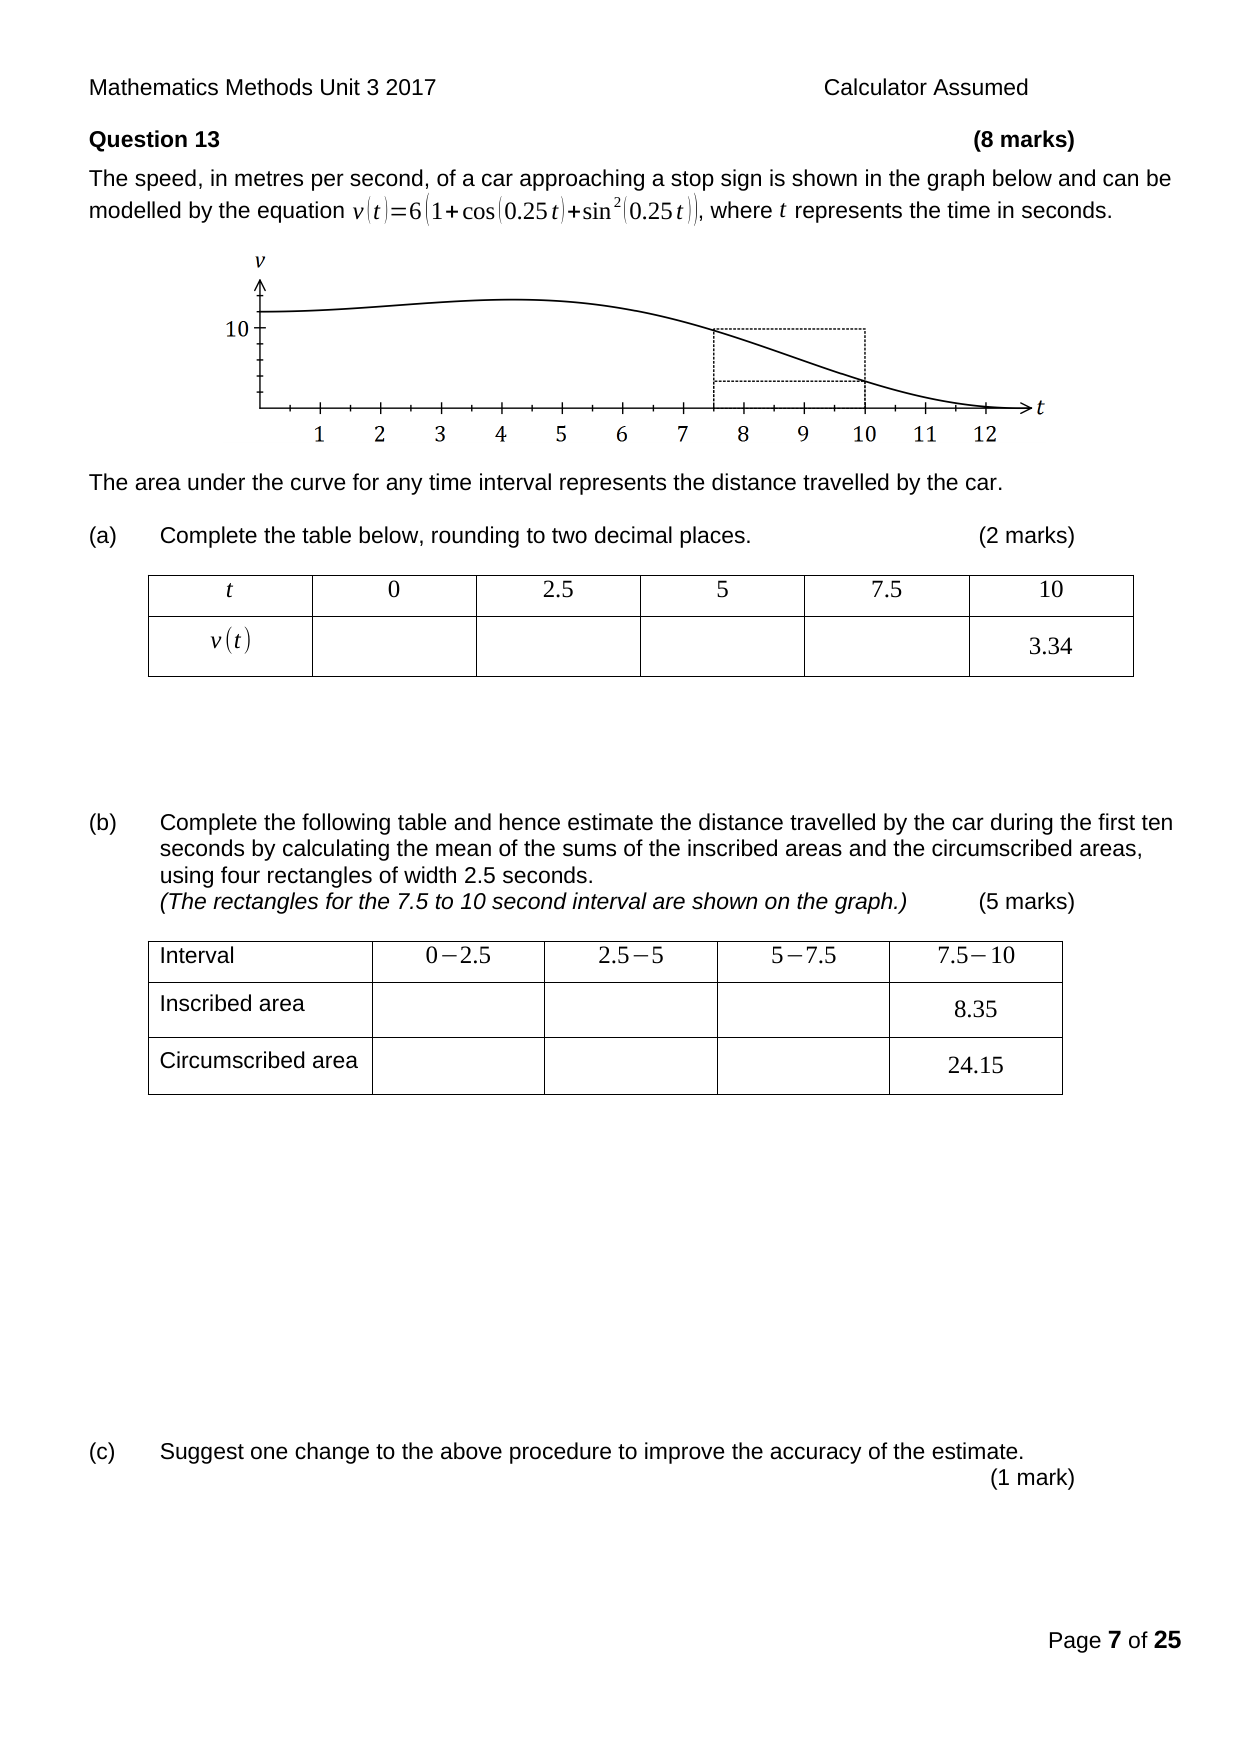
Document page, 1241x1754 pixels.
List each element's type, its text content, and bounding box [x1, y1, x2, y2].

table_cell [149, 617, 312, 676]
table_cell [373, 983, 544, 1037]
text (1 mark) [89, 1464, 1181, 1490]
table_cell [313, 617, 476, 676]
text The speed, in metres per second, of a car approaching a stop sign is shown in the graph below and can be modelled by the equation , where represents the time in seconds. [89, 165, 1181, 228]
table_cell [718, 983, 889, 1037]
text (b) Complete the following table and hence estimate the distance travelled by the car during the first ten seconds by calculating the mean of the sums of the inscribed areas and the circumscribed areas, using four rectangles of width 2.5 seconds. [89, 809, 1181, 888]
table_cell [970, 617, 1133, 676]
picture [223, 254, 1047, 443]
table_cell [718, 1038, 889, 1094]
table_cell [545, 983, 717, 1037]
text The area under the curve for any time interval represents the distance travelled by the car. [89, 469, 1181, 495]
table_cell [890, 1038, 1062, 1094]
text (c) Suggest one change to the above procedure to improve the accuracy of the estimate. [89, 1438, 1181, 1464]
table_header [477, 576, 640, 616]
table_header [313, 576, 476, 616]
table_cell [477, 617, 640, 676]
text Question 13 (8 marks) [89, 126, 1181, 153]
table_header [805, 576, 969, 616]
table_header [149, 576, 312, 616]
text (a) Complete the table below, rounding to two decimal places. (2 marks) [89, 522, 1181, 548]
table_cell Circumscribed area [149, 1038, 372, 1094]
table_header Interval [149, 942, 372, 982]
text (The rectangles for the 7.5 to 10 second interval are shown on the graph.) (5 marks) [89, 888, 1181, 914]
table_cell Inscribed area [149, 983, 372, 1037]
table_header [641, 576, 804, 616]
table_cell [545, 1038, 717, 1094]
table_header [718, 942, 889, 982]
table_header [373, 942, 544, 982]
table_cell [641, 617, 804, 676]
table_header [890, 942, 1062, 982]
table_cell [373, 1038, 544, 1094]
table_header [545, 942, 717, 982]
table_cell [805, 617, 969, 676]
table_header [970, 576, 1133, 616]
table_cell [890, 983, 1062, 1037]
